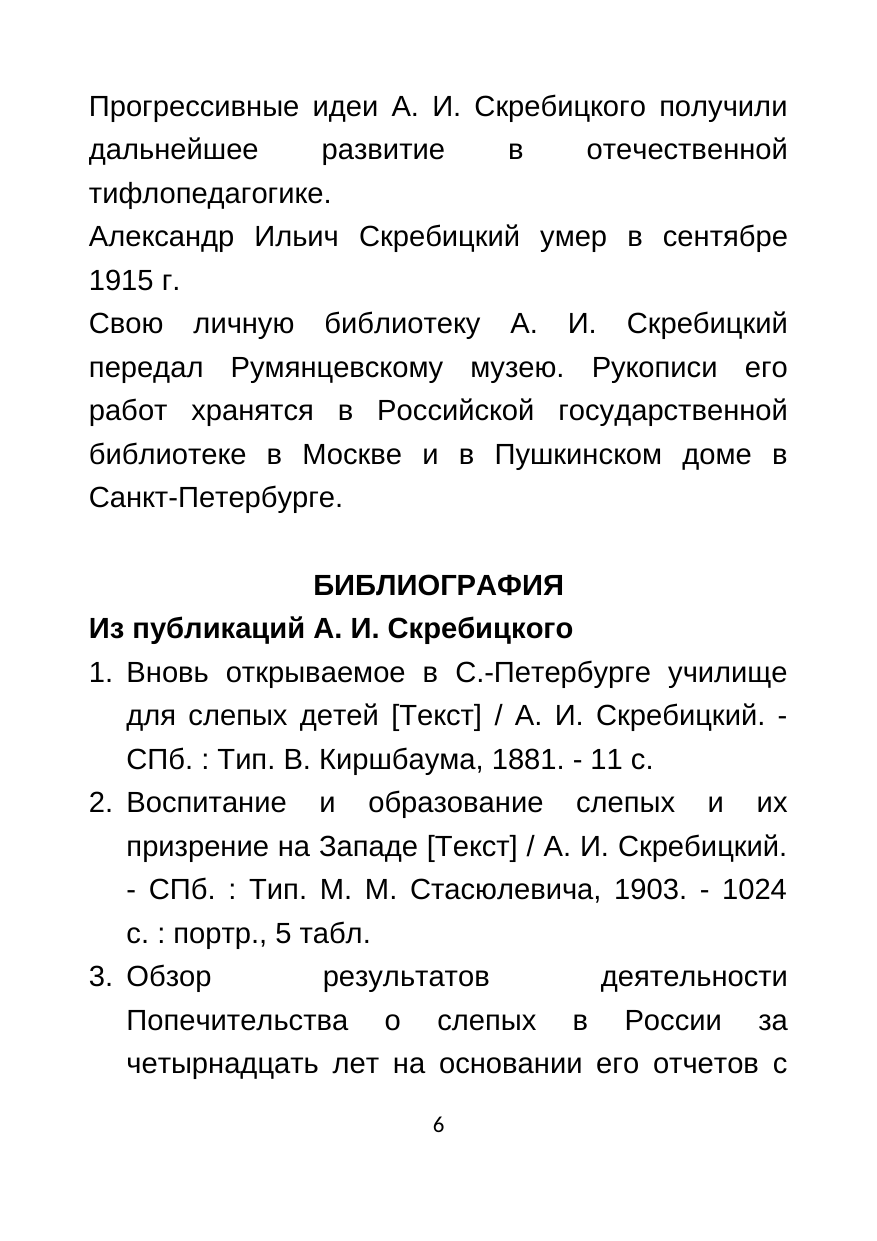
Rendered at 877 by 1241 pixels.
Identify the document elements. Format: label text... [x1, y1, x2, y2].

text Прогрессивные идеи А. И. Скребицкого получили дальнейшее развитие в отечественной тифлопедагогике. [89, 89, 788, 209]
text Александр Ильич Скребицкий умер в сентябре 1915 г. [89, 219, 788, 296]
text Свою личную библиотеку А. И. Скребицкий передал Румянцевскому музею. Рукописи его работ хранятся в Российской государственной библиотеке в Москве и в Пушкинском доме в Санкт-Петербурге. [89, 306, 788, 514]
text Из публикаций А. И. Скребицкого [89, 611, 788, 645]
text БИБЛИОГРАФИЯ [89, 568, 788, 601]
list Воспитание и образование слепых и их призрение на Западе [Текст] / А. И. Скребицкий. - СПб. : Тип. М. М. Стасюлевича, 1903. - 1024 с. : портр., 5 табл. [89, 785, 788, 949]
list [89, 959, 788, 1080]
list Вновь открываемое в С.-Петербурге училище для слепых детей [Текст] / А. И. Скребицкий. - СПб. : Тип. В. Киршбаума, 1881. - 11 с. [89, 655, 788, 775]
